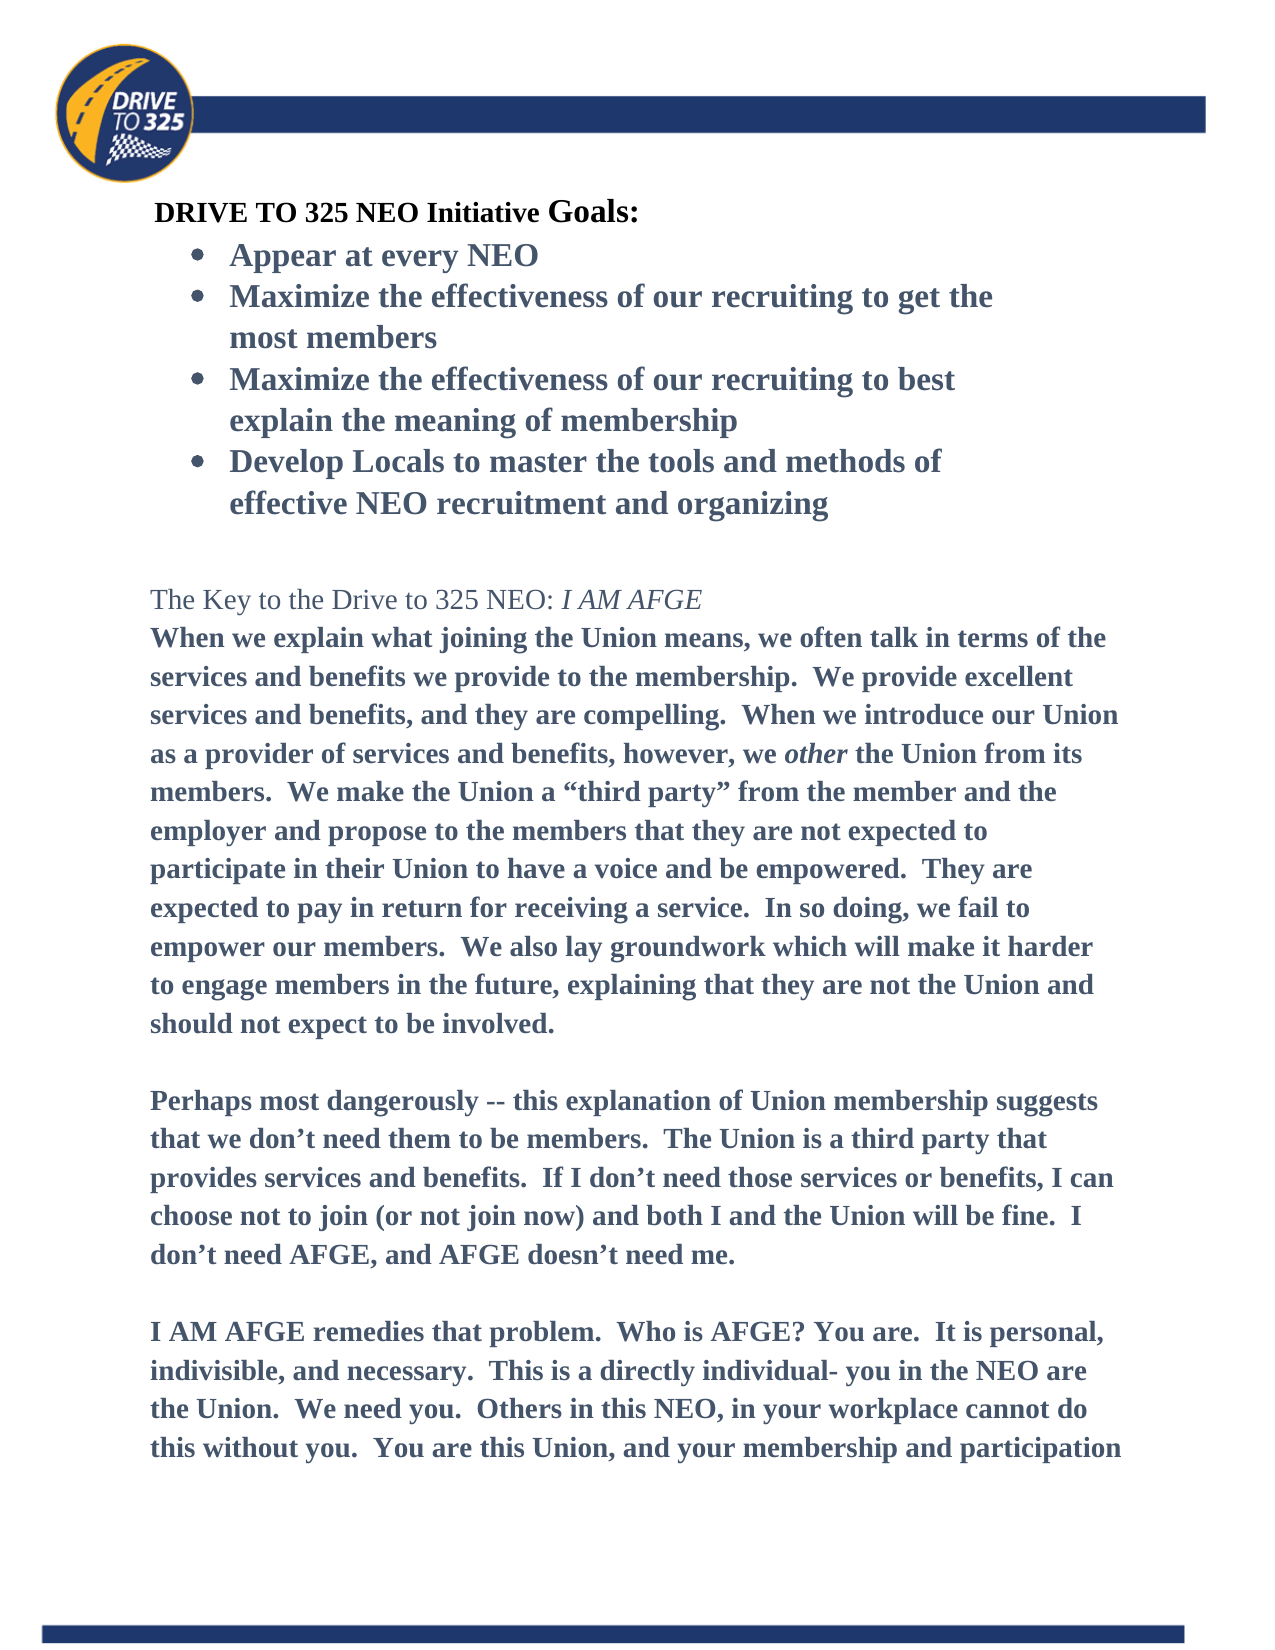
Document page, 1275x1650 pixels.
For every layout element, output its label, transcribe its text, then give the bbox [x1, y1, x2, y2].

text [150, 1314, 1125, 1463]
text When we explain what joining the Union means, we often talk in terms of the services and benefits we provide to the membership. We provide excellent services and benefits, and they are compelling. When we introduce our Union as a provider of services and benefits, however, we other the Union from its members. We make the Union a “third party” from the member and the employer and propose to the members that they are not expected to participate in their Union to have a voice and be empowered. They are expected to pay in return for receiving a service. In so doing, we fail to empower our members. We also groundwork which will make it harder to engage members in the future, explaining that they are not the Union and should not expect to be involved. [150, 620, 1125, 1039]
text Perhaps most dangerously- this explanation of Union membership suggests that we don’t need them to be members. The Union is a third party that provides services and benefits. If I don’t need those services or benefits, I can choose not to join (or not join now) and both I and the Union will be fine. I don’t need AFGE, and AFGE doesn’t need me. [150, 1083, 1125, 1271]
text The Key to the Drive to 325 NEO: I AM AFGE [150, 582, 1125, 615]
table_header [154, 150, 1043, 582]
picture [0, 0, 1260, 1650]
